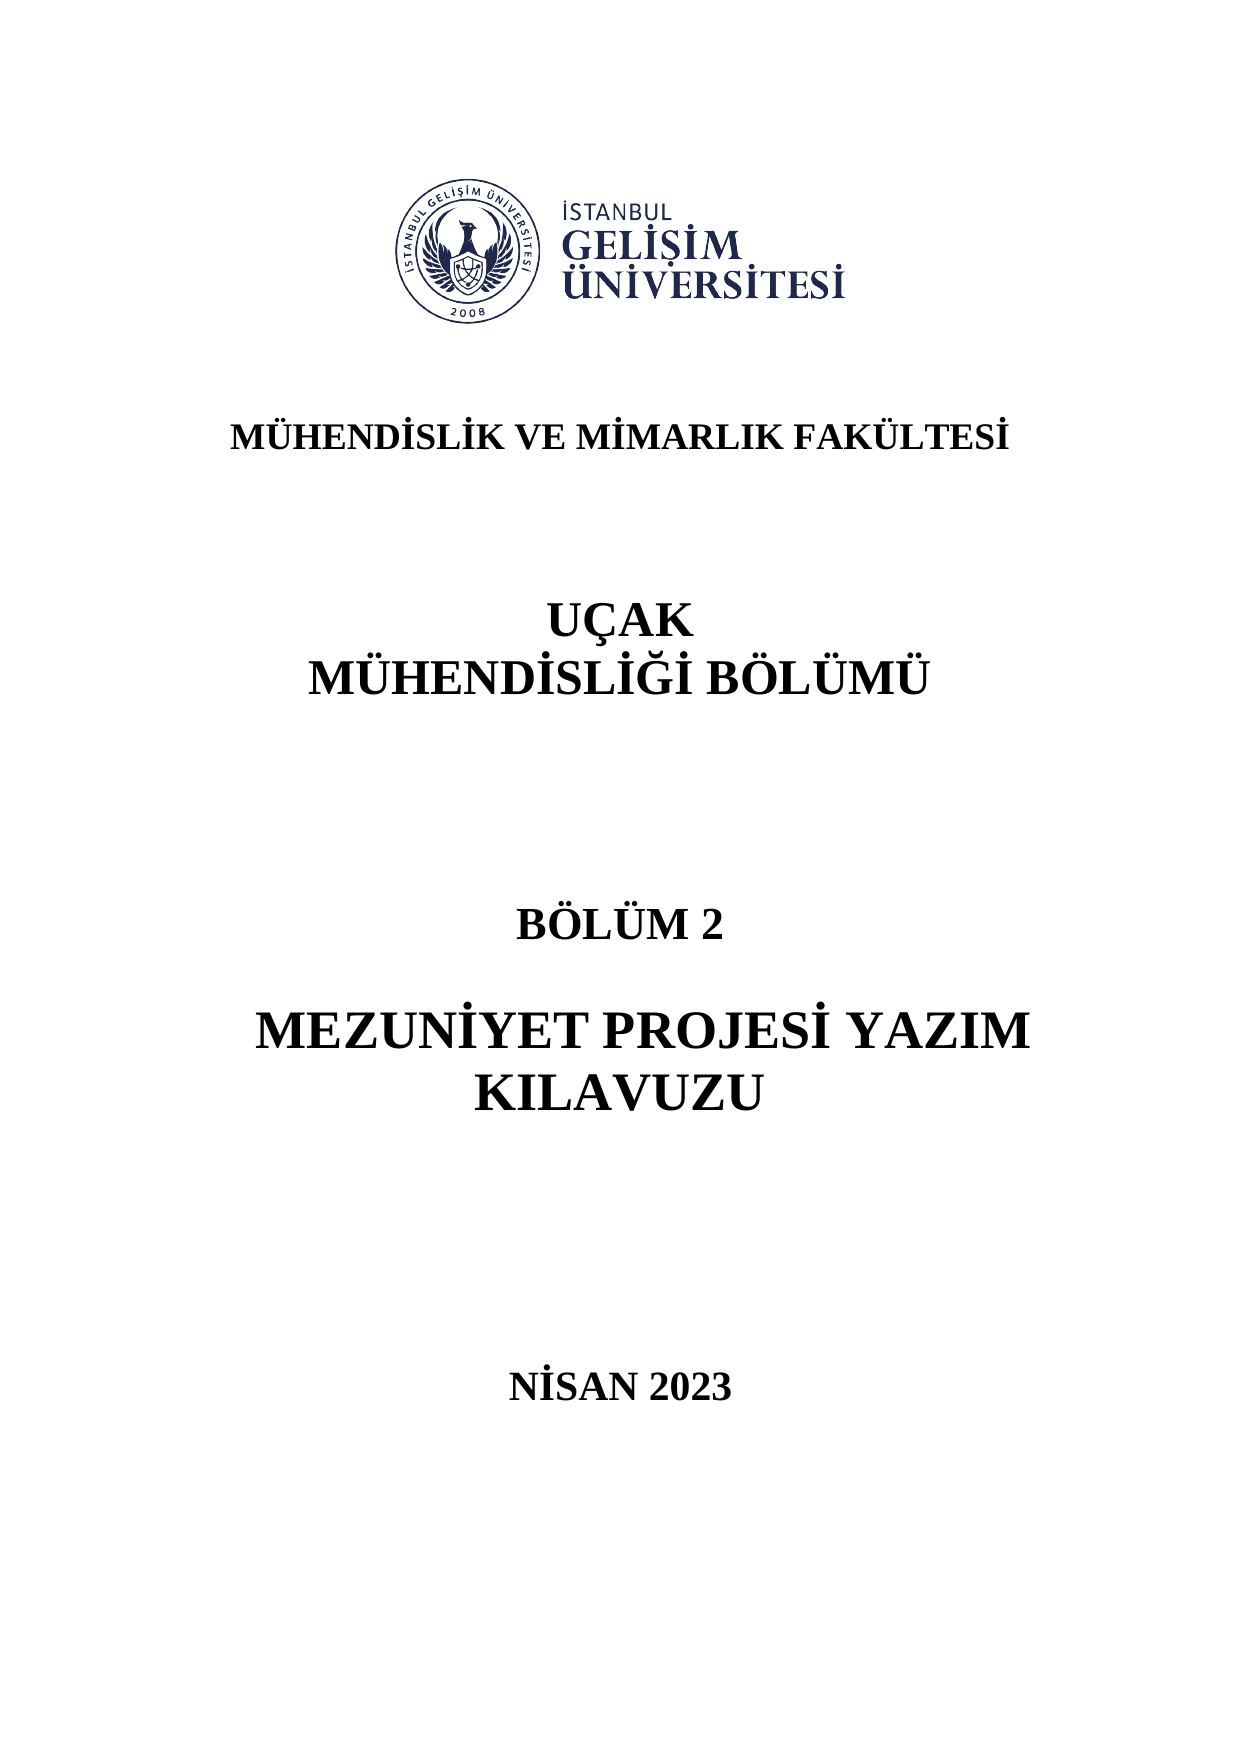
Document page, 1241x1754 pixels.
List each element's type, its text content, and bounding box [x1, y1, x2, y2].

text UÇAK [381, 590, 859, 648]
text MÜHENDİSLİK VE MİMARLIK FAKÜLTESİ [228, 414, 1012, 457]
subtitle BÖLÜM 2 [381, 897, 859, 949]
picture [393, 167, 847, 335]
text MÜHENDİSLİĞİ BÖLÜMÜ [228, 648, 1012, 705]
subtitle MEZUNİYET PROJESİ YAZIM KILAVUZU [174, 998, 1066, 1122]
subtitle NİSAN 2023 [228, 1362, 1012, 1410]
